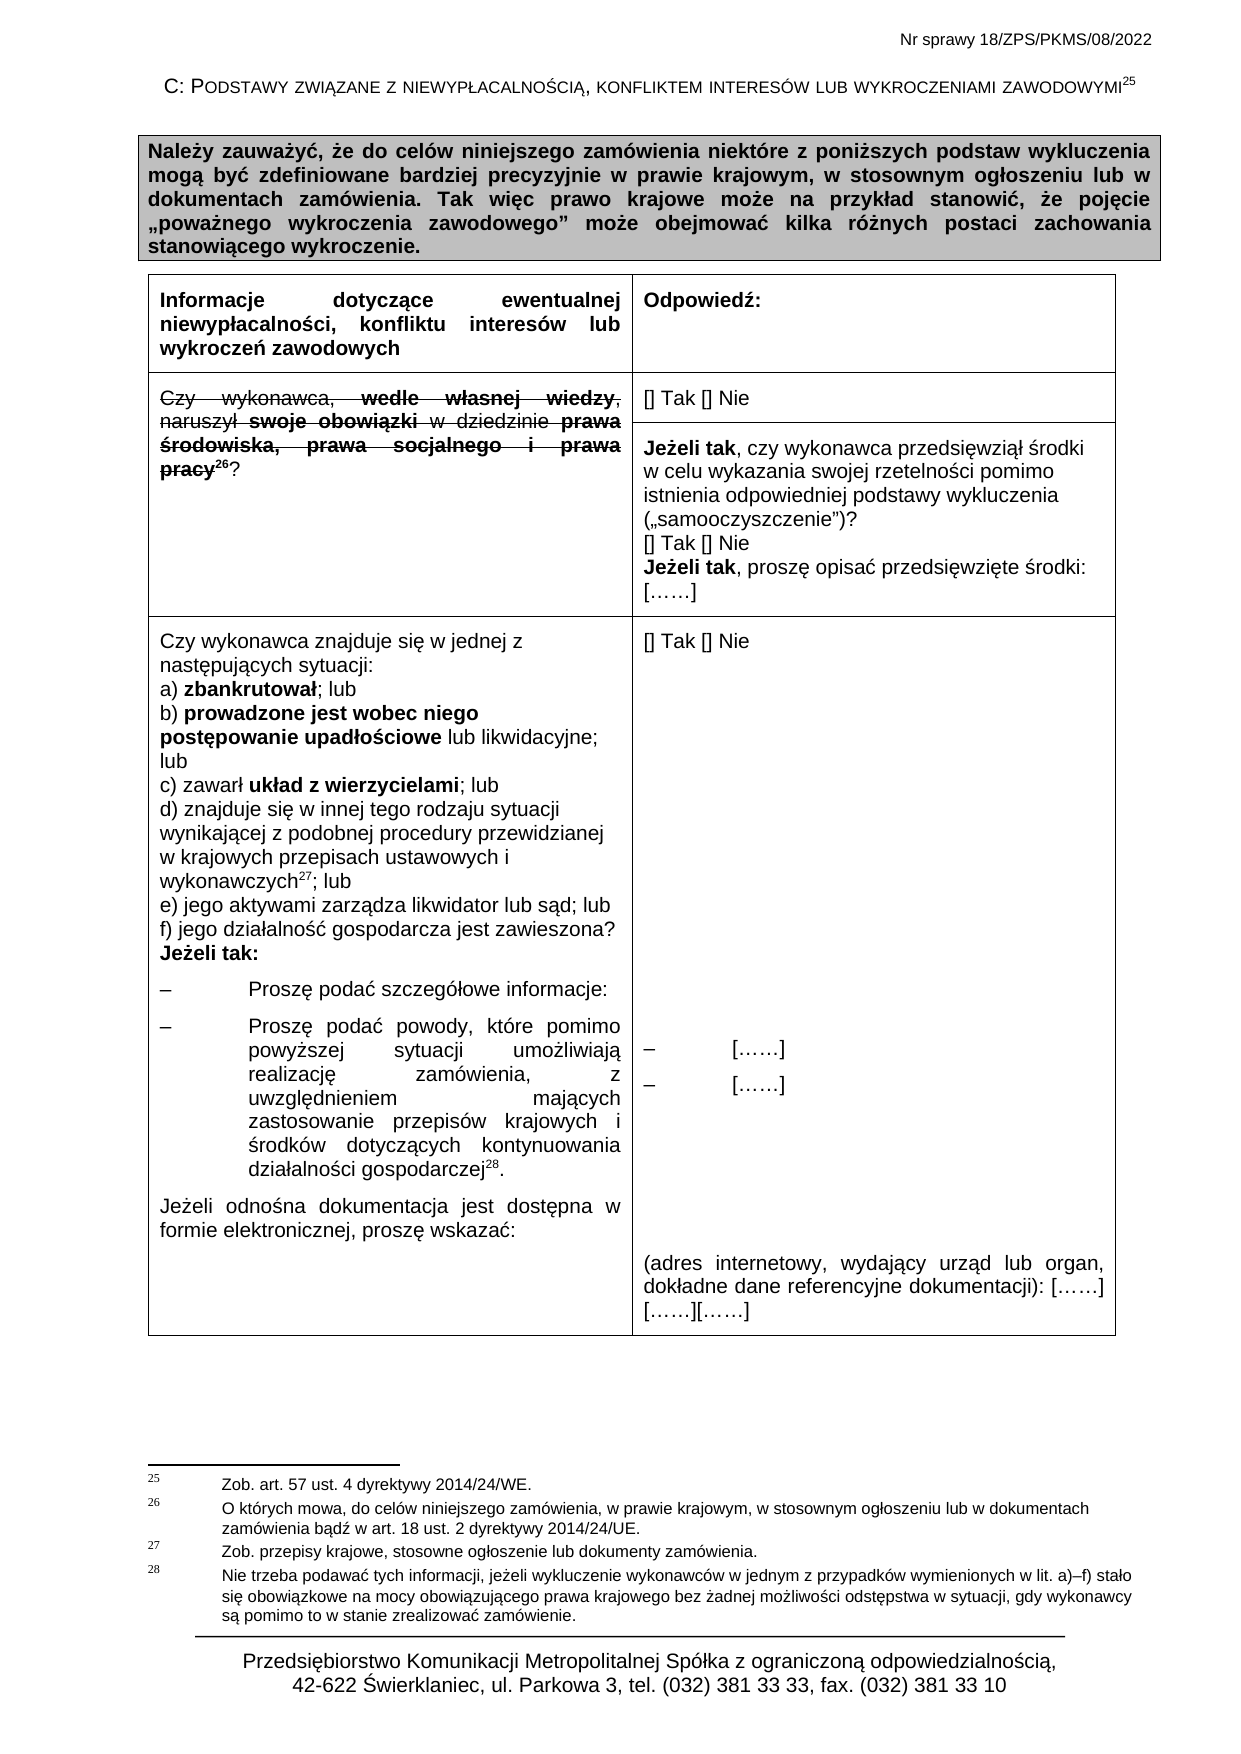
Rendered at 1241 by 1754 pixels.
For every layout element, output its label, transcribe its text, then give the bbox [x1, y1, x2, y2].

table_header Informacje dotyczące ewentualnej niewypłacalności, konfliktu interesów lub wykroczeń zawodowych [149, 275, 632, 372]
text C: Podstawy związane z niewypłacalnością, konfliktem interesów lub wykroczeniami zawodowymi [148, 74, 1152, 98]
table_cell Czy wykonawca znajduje się w jednej z następujących sytuacji: a) zbankrutował; lub b) prowadzone jest wobec niego postępowanie upadłościowe lub likwidacyjne; lub c) zawarł układ z wierzycielami; lub d) znajduje się w innej tego rodzaju sytuacji wynikającej z podobnej procedury przewidzianej w krajowych przepisach ustawowych i wykonawczych; lub e) jego aktywami zarządza likwidator lub sąd; lub f) jego działalność gospodarcza jest zawieszona? Jeżeli tak: Proszę podać szczegółowe informacje: Proszę podać powody, które pomimo powyższej sytuacji umożliwiają realizację zamówienia, z uwzględnieniem mających zastosowanie przepisów krajowych i środków dotyczących kontynuowania działalności gospodarczej. Jeżeli odnośna dokumentacja jest dostępna w formie elektronicznej, proszę wskazać: [149, 617, 632, 1335]
table_header Odpowiedź: [633, 275, 1115, 372]
table_cell [] Tak [] Nie [633, 373, 1115, 422]
table_cell [] Tak [] Nie [……] [……] (adres internetowy, wydający urząd lub organ, dokładne dane referencyjne dokumentacji): [……][……][……] [633, 617, 1115, 1335]
table_cell Jeżeli tak, czy wykonawca przedsięwziął środki w celu wykazania swojej rzetelności pomimo istnienia odpowiedniej podstawy wykluczenia („samooczyszczenie”)? [] Tak [] Nie Jeżeli tak, proszę opisać przedsięwzięte środki: [……] [633, 423, 1115, 616]
text Należy zauważyć, że do celów niniejszego zamówienia niektóre z poniższych podstaw wykluczenia mogą być zdefiniowane bardziej precyzyjnie w prawie krajowym, w stosownym ogłoszeniu lub w dokumentach zamówienia. Tak więc prawo krajowe może na przykład stanowić, że pojęcie „poważnego wykroczenia zawodowego” może obejmować kilka różnych postaci zachowania stanowiącego wykroczenie. [139, 136, 1160, 260]
table_cell Czy wykonawca, wedle własnej wiedzy, naruszył swoje obowiązki w dziedzinie prawa środowiska, prawa socjalnego i prawa pracy? [149, 373, 632, 616]
